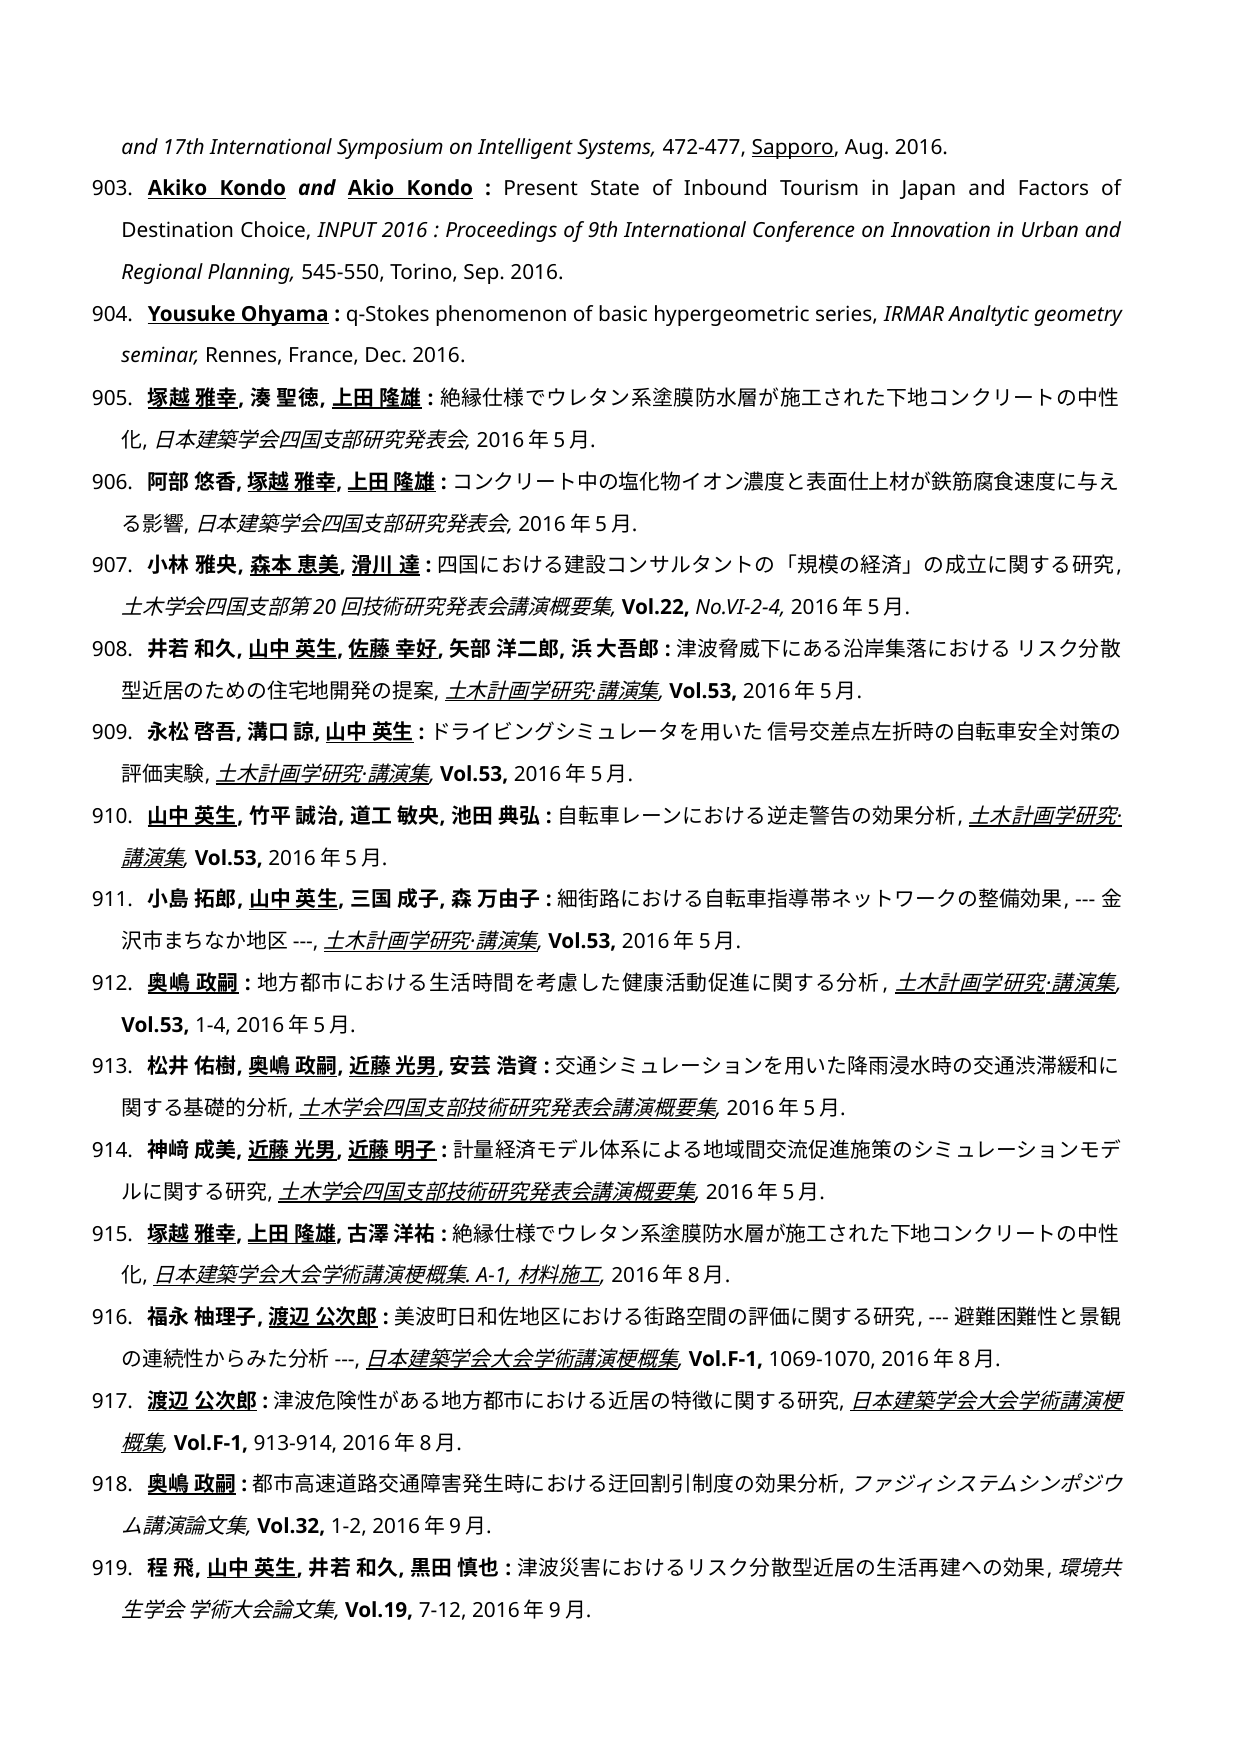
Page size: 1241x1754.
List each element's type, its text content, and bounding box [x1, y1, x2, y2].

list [92, 125, 1122, 167]
list Yousuke Ohyama : q-Stokes phenomenon of basic hypergeometric series, IRMAR Analtytic geometry seminar, Rennes, France, Dec. 2016. [92, 292, 1122, 376]
list 永松 啓吾, 溝口 諒, 山中 英生 : ドライビングシミュレータを用いた 信号交差点左折時の自転車安全対策の評価実験, 土木計画学研究·講演集, Vol.53, 2016年5月. [92, 710, 1122, 793]
list 奥嶋 政嗣 : 都市高速道路交通障害発生時における迂回割引制度の効果分析, ファジィシステムシンポジウム講演論文集, Vol.32, 1-2, 2016年9月. [92, 1462, 1122, 1545]
list 福永 柚理子, 渡辺 公次郎 : 美波町日和佐地区における街路空間の評価に関する研究, --- 避難困難性と景観の連続性からみた分析 ---, 日本建築学会大会学術講演梗概集, Vol.F-1, 1069-1070, 2016年8月. [92, 1295, 1122, 1378]
list 渡辺 公次郎 : 津波危険性がある地方都市における近居の特徴に関する研究, 日本建築学会大会学術講演梗概集, Vol.F-1, 913-914, 2016年8月. [92, 1378, 1122, 1462]
list 塚越 雅幸, 湊 聖徳, 上田 隆雄 : 絶縁仕様でウレタン系塗膜防水層が施工された下地コンクリートの中性化, 日本建築学会四国支部研究発表会, 2016年5月. [92, 376, 1122, 459]
list 井若 和久, 山中 英生, 佐藤 幸好, 矢部 洋二郎, 浜 大吾郎 : 津波脅威下にある沿岸集落における リスク分散型近居のための住宅地開発の提案, 土木計画学研究·講演集, Vol.53, 2016年5月. [92, 626, 1122, 710]
list 阿部 悠香, 塚越 雅幸, 上田 隆雄 : コンクリート中の塩化物イオン濃度と表面仕上材が鉄筋腐食速度に与える影響, 日本建築学会四国支部研究発表会, 2016年5月. [92, 459, 1122, 543]
list 小林 雅央, 森本 恵美, 滑川 達 : 四国における建設コンサルタントの「規模の経済」の成立に関する研究, 土木学会四国支部第20回技術研究発表会講演概要集, Vol.22, No.VI-2-4, 2016年5月. [92, 543, 1122, 626]
list 神﨑 成美, 近藤 光男, 近藤 明子 : 計量経済モデル体系による地域間交流促進施策のシミュレーションモデルに関する研究, 土木学会四国支部技術研究発表会講演概要集, 2016年5月. [92, 1128, 1122, 1211]
list Akiko Kondo and Akio Kondo : Present State of Inbound Tourism in Japan and Factors of Destination Choice, INPUT 2016 : Proceedings of 9th International Conference on Innovation in Urban and Regional Planning, 545-550, Torino, Sep. 2016. [92, 167, 1122, 292]
list 山中 英生, 竹平 誠治, 道工 敏央, 池田 典弘 : 自転車レーンにおける逆走警告の効果分析, 土木計画学研究·講演集, Vol.53, 2016年5月. [92, 793, 1122, 877]
list 奥嶋 政嗣 : 地方都市における生活時間を考慮した健康活動促進に関する分析, 土木計画学研究·講演集, Vol.53, 1-4, 2016年5月. [92, 961, 1122, 1044]
list 塚越 雅幸, 上田 隆雄, 古澤 洋祐 : 絶縁仕様でウレタン系塗膜防水層が施工された下地コンクリートの中性化, 日本建築学会大会学術講演梗概集. A-1, 材料施工, 2016年8月. [92, 1211, 1122, 1295]
list 小島 拓郎, 山中 英生, 三国 成子, 森 万由子 : 細街路における自転車指導帯ネットワークの整備効果, --- 金沢市まちなか地区 ---, 土木計画学研究·講演集, Vol.53, 2016年5月. [92, 877, 1122, 961]
list 程 飛, 山中 英生, 井若 和久, 黒田 慎也 : 津波災害におけるリスク分散型近居の生活再建への効果, 環境共生学会 学術大会論文集, Vol.19, 7-12, 2016年9月. [92, 1545, 1122, 1629]
list 松井 佑樹, 奥嶋 政嗣, 近藤 光男, 安芸 浩資 : 交通シミュレーションを用いた降雨浸水時の交通渋滞緩和に関する基礎的分析, 土木学会四国支部技術研究発表会講演概要集, 2016年5月. [92, 1044, 1122, 1128]
